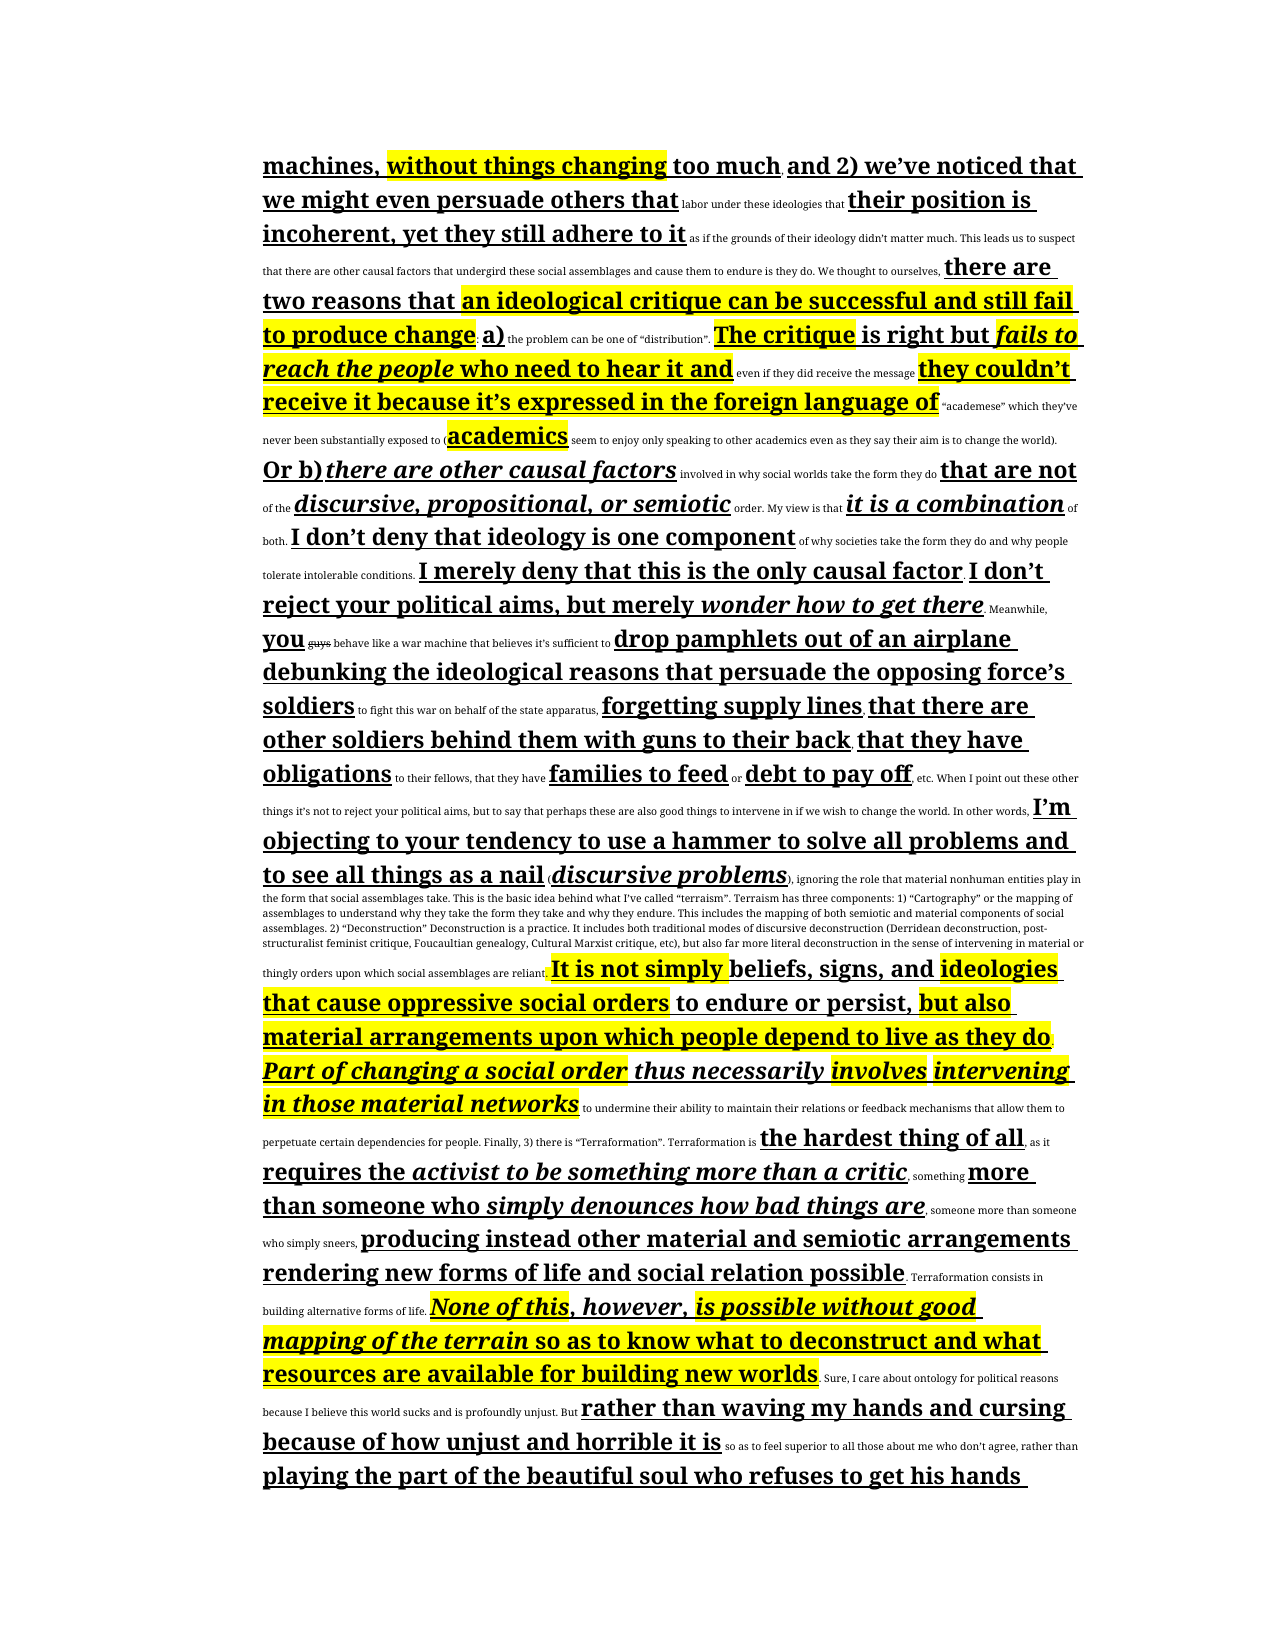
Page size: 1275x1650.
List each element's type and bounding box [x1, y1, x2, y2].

text [262, 150, 1087, 1491]
